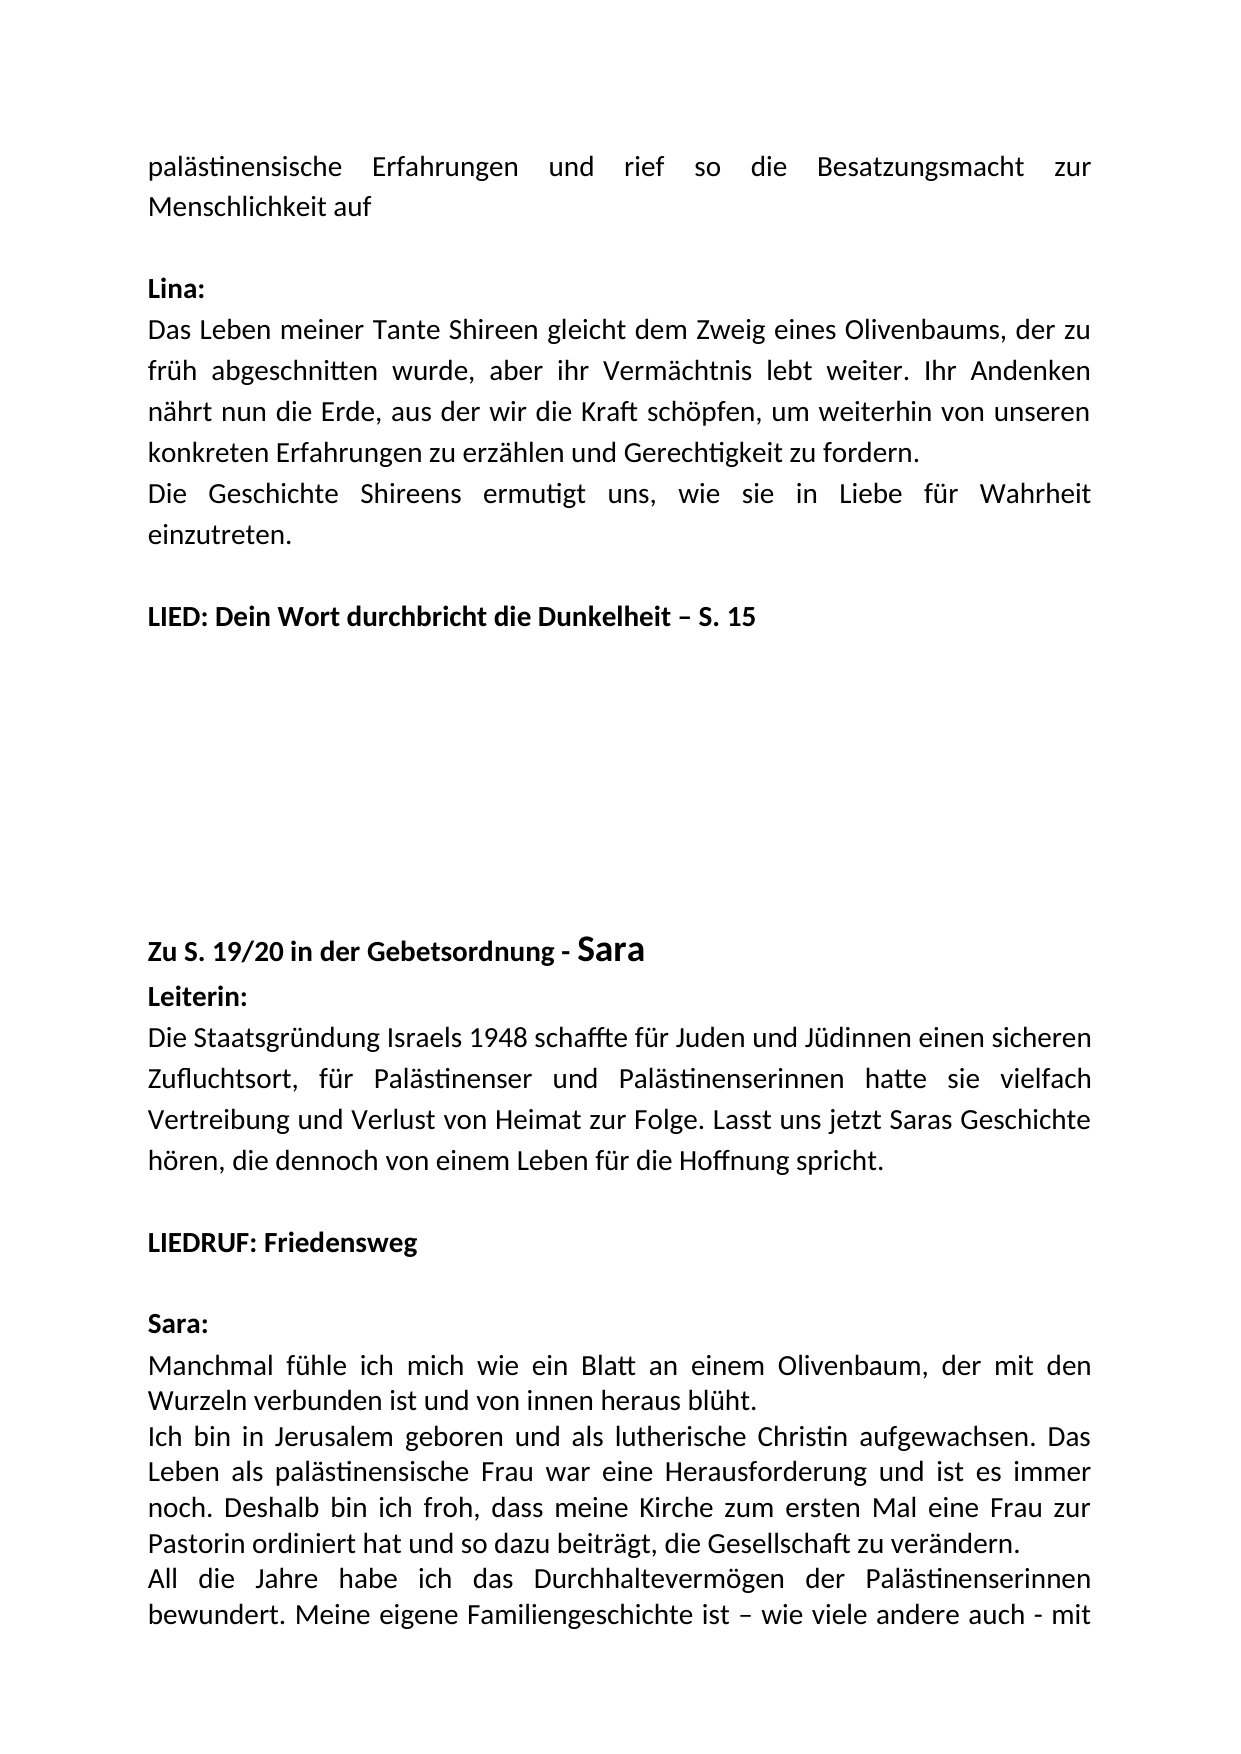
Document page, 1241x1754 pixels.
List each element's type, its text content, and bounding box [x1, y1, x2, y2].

text Manchmal fühle ich mich wie ein Blatt an einem Olivenbaum, der mit den Wurzeln verbunden ist und von innen heraus blüht. [148, 1347, 1093, 1418]
text Leiterin: [148, 978, 1093, 1014]
text Lina: [148, 270, 1093, 306]
text Die Geschichte Shireens ermutigt uns, wie sie in Liebe für Wahrheit einzutreten. [148, 475, 1093, 552]
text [148, 148, 1093, 224]
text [148, 1560, 1093, 1632]
text Die Staatsgründung Israels 1948 schaffte für Juden und Jüdinnen einen sicheren Zufluchtsort, für Palästinenser und Palästinenserinnen hatte sie vielfach Vertreibung und Verlust von Heimat zur Folge. Lasst uns jetzt Saras Geschichte hören, die dennoch von einem Leben für die Hoffnung spricht. [148, 1019, 1093, 1177]
text LIED: Dein Wort durchbricht die Dunkelheit – S. 15 [148, 598, 1093, 633]
text Sara: [148, 1306, 1093, 1341]
text Das Leben meiner Tante Shireen gleicht dem Zweig eines Olivenbaums, der zu früh abgeschnitten wurde, aber ihr Vermächtnis lebt weiter. Ihr Andenken nährt nun die Erde, aus der wir die Kraft schöpfen, um weiterhin von unseren konkreten Erfahrungen zu erzählen und Gerechtigkeit zu fordern. [148, 311, 1093, 470]
text LIEDRUF: Friedensweg [148, 1224, 1093, 1259]
text Zu S. 19/20 in der Gebetsordnung - Sara [148, 925, 1093, 971]
text Ich bin in Jerusalem geboren und als lutherische Christin aufgewachsen. Das Leben als palästinensische Frau war eine Herausforderung und ist es immer noch. Deshalb bin ich froh, dass meine Kirche zum ersten Mal eine Frau zur Pastorin ordiniert hat und so dazu beiträgt, die Gesellschaft zu verändern. [148, 1418, 1093, 1560]
